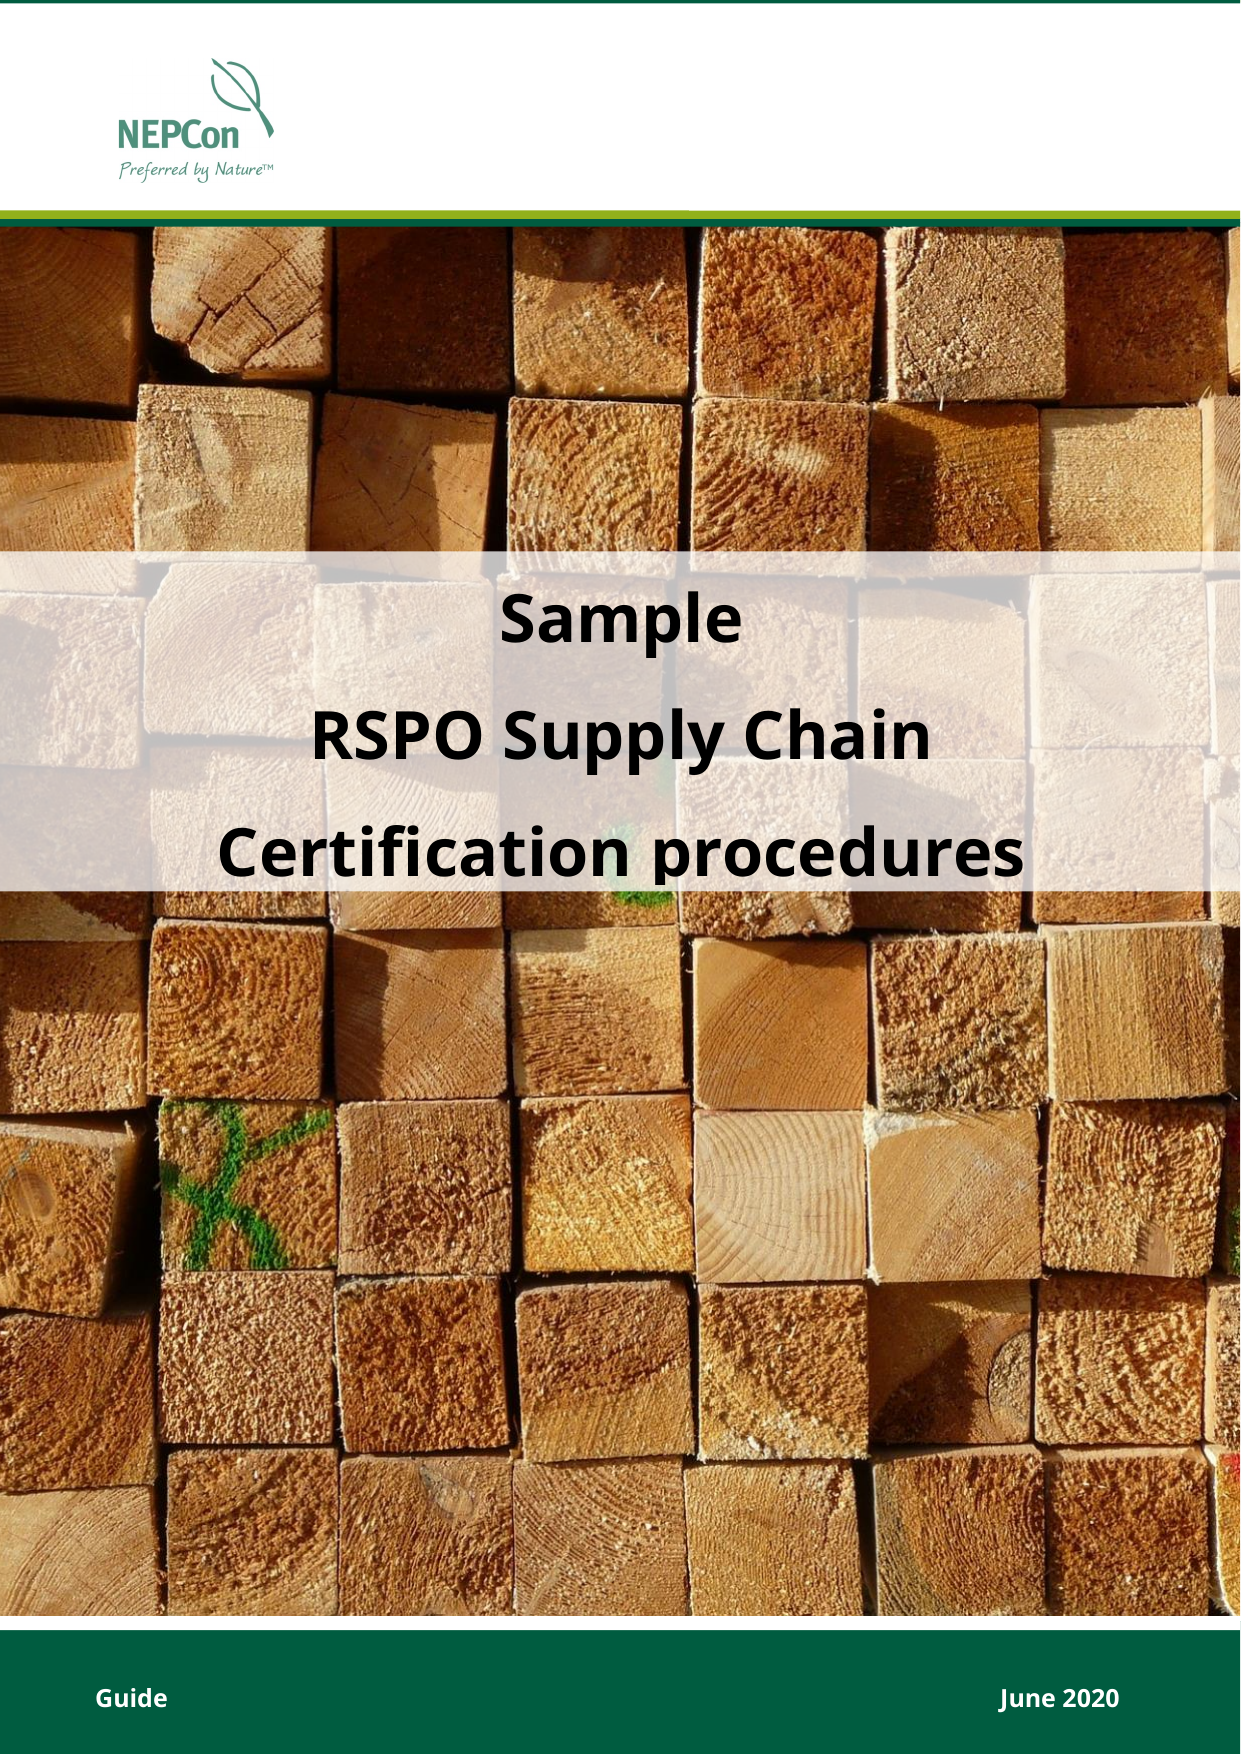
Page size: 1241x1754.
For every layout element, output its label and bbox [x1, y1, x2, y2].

picture [0, 892, 1241, 1616]
picture [0, 227, 1241, 551]
picture [118, 58, 274, 183]
